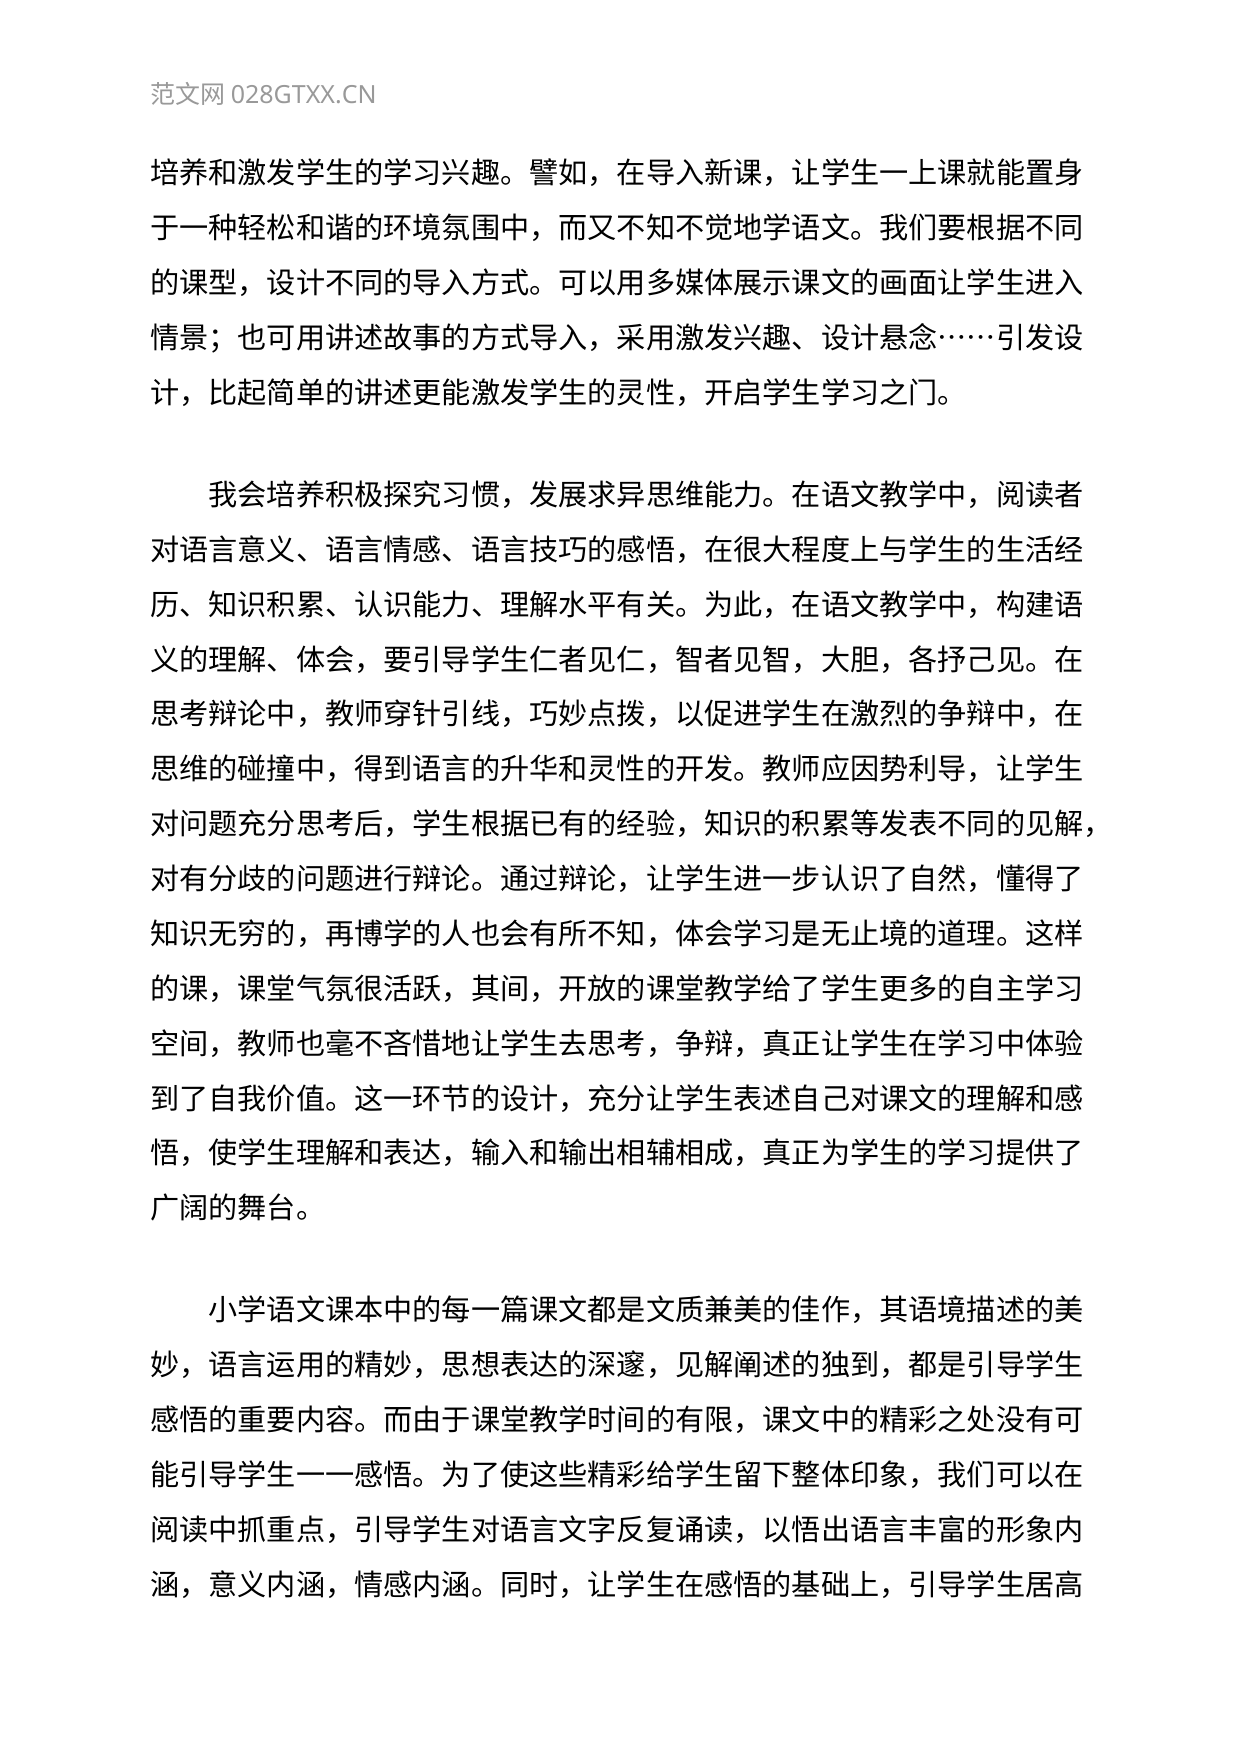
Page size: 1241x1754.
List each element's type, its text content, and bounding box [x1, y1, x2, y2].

text 我会培养积极探究习惯，发展求异思维能力。在语文教学中，阅读者对语言意义、语言情感、语言技巧的感悟，在很大程度上与学生的生活经历、知识积累、认识能力、理解水平有关。为此，在语文教学中，构建语义的理解、体会，要引导学生仁者见仁，智者见智，大胆，各抒己见。在思考辩论中，教师穿针引线，巧妙点拨，以促进学生在激烈的争辩中，在思维的碰撞中，得到语言的升华和灵性的开发。教师应因势利导，让学生对问题充分思考后，学生根据已有的经验，知识的积累等发表不同的见解，对有分歧的问题进行辩论。通过辩论，让学生进一步认识了自然，懂得了知识无穷的，再博学的人也会有所不知，体会学习是无止境的道理。这样的课，课堂气氛很活跃，其间，开放的课堂教学给了学生更多的自主学习空间，教师也毫不吝惜地让学生去思考，争辩，真正让学生在学习中体验到了自我价值。这一环节的设计，充分让学生表述自己对课文的理解和感悟，使学生理解和表达，输入和输出相辅相成，真正为学生的学习提供了广阔的舞台。 [150, 471, 1090, 1227]
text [150, 150, 1090, 412]
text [150, 1287, 1090, 1603]
